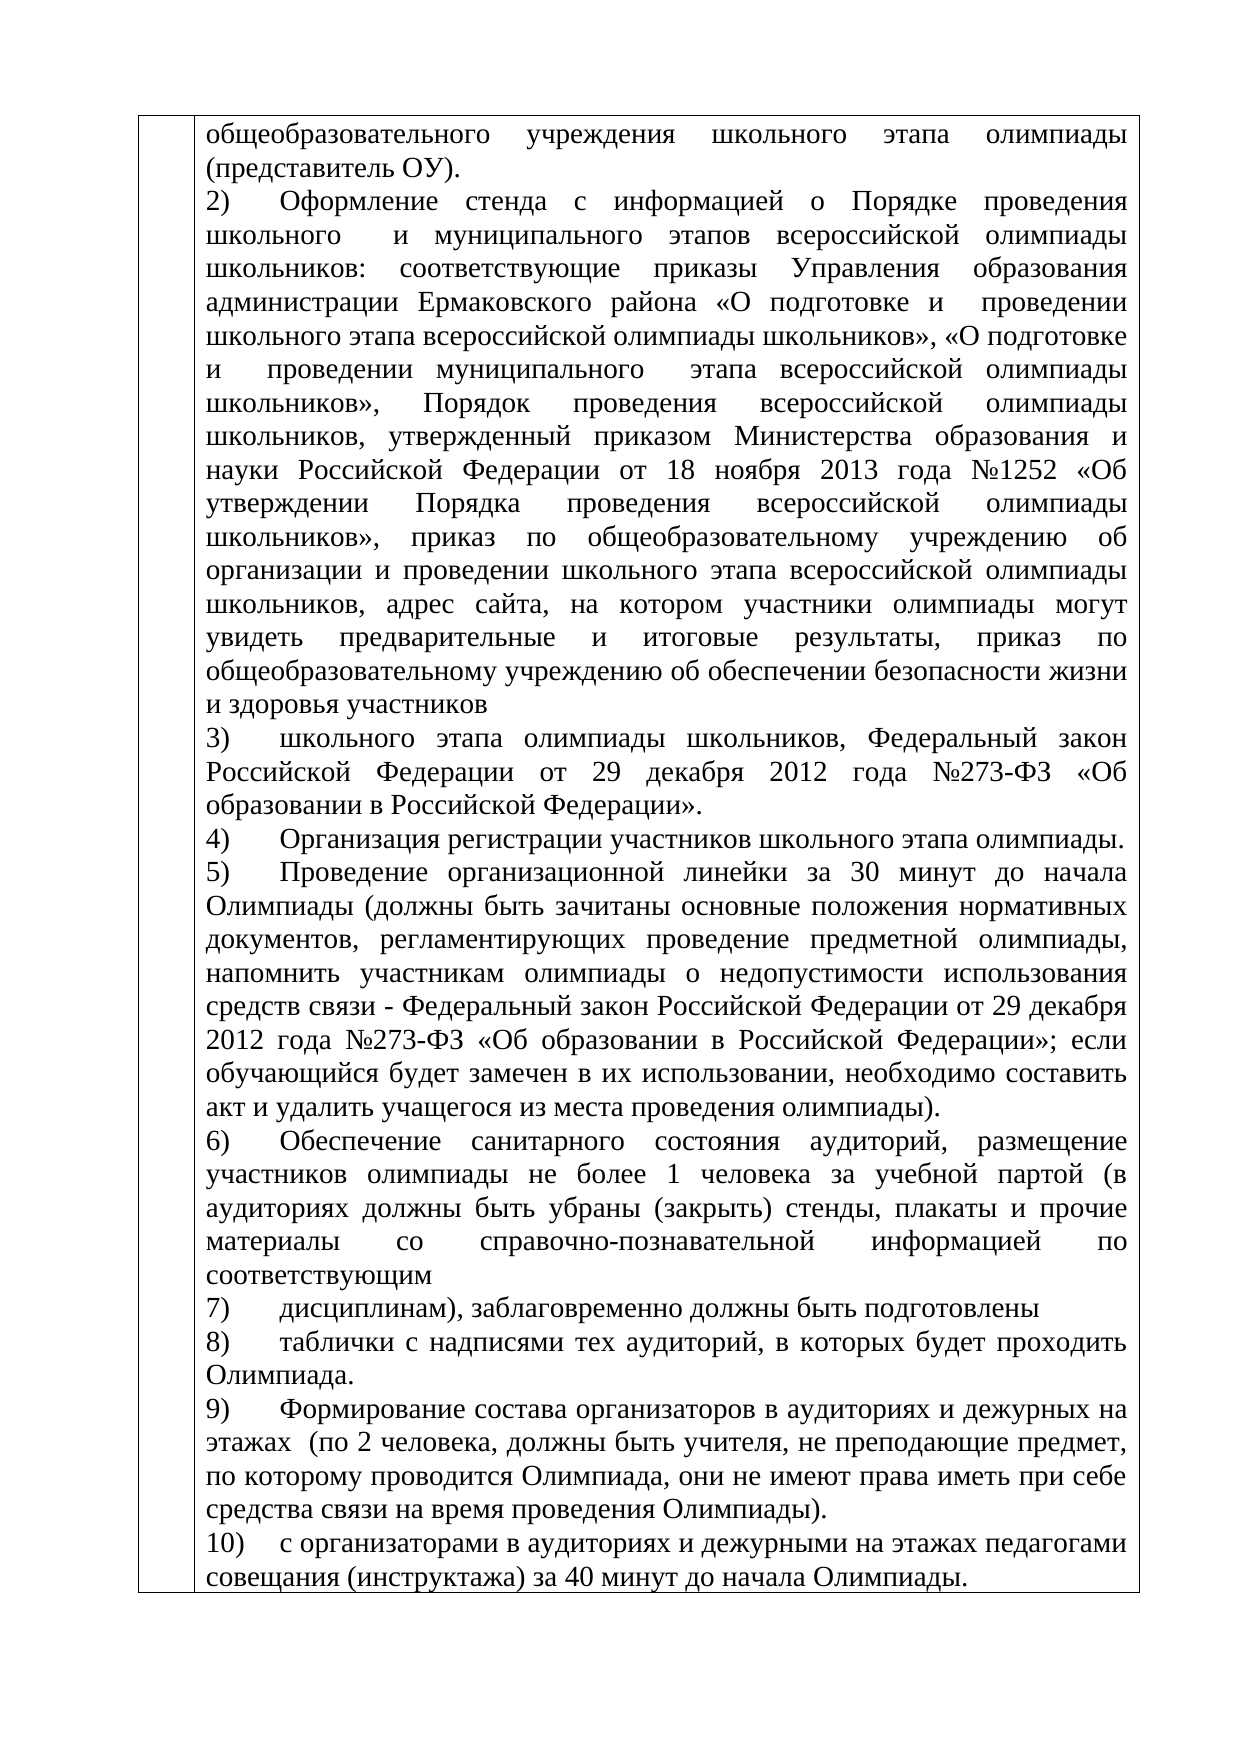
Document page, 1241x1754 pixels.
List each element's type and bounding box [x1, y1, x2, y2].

table_cell [139, 116, 194, 1592]
table_cell [195, 116, 1139, 1592]
